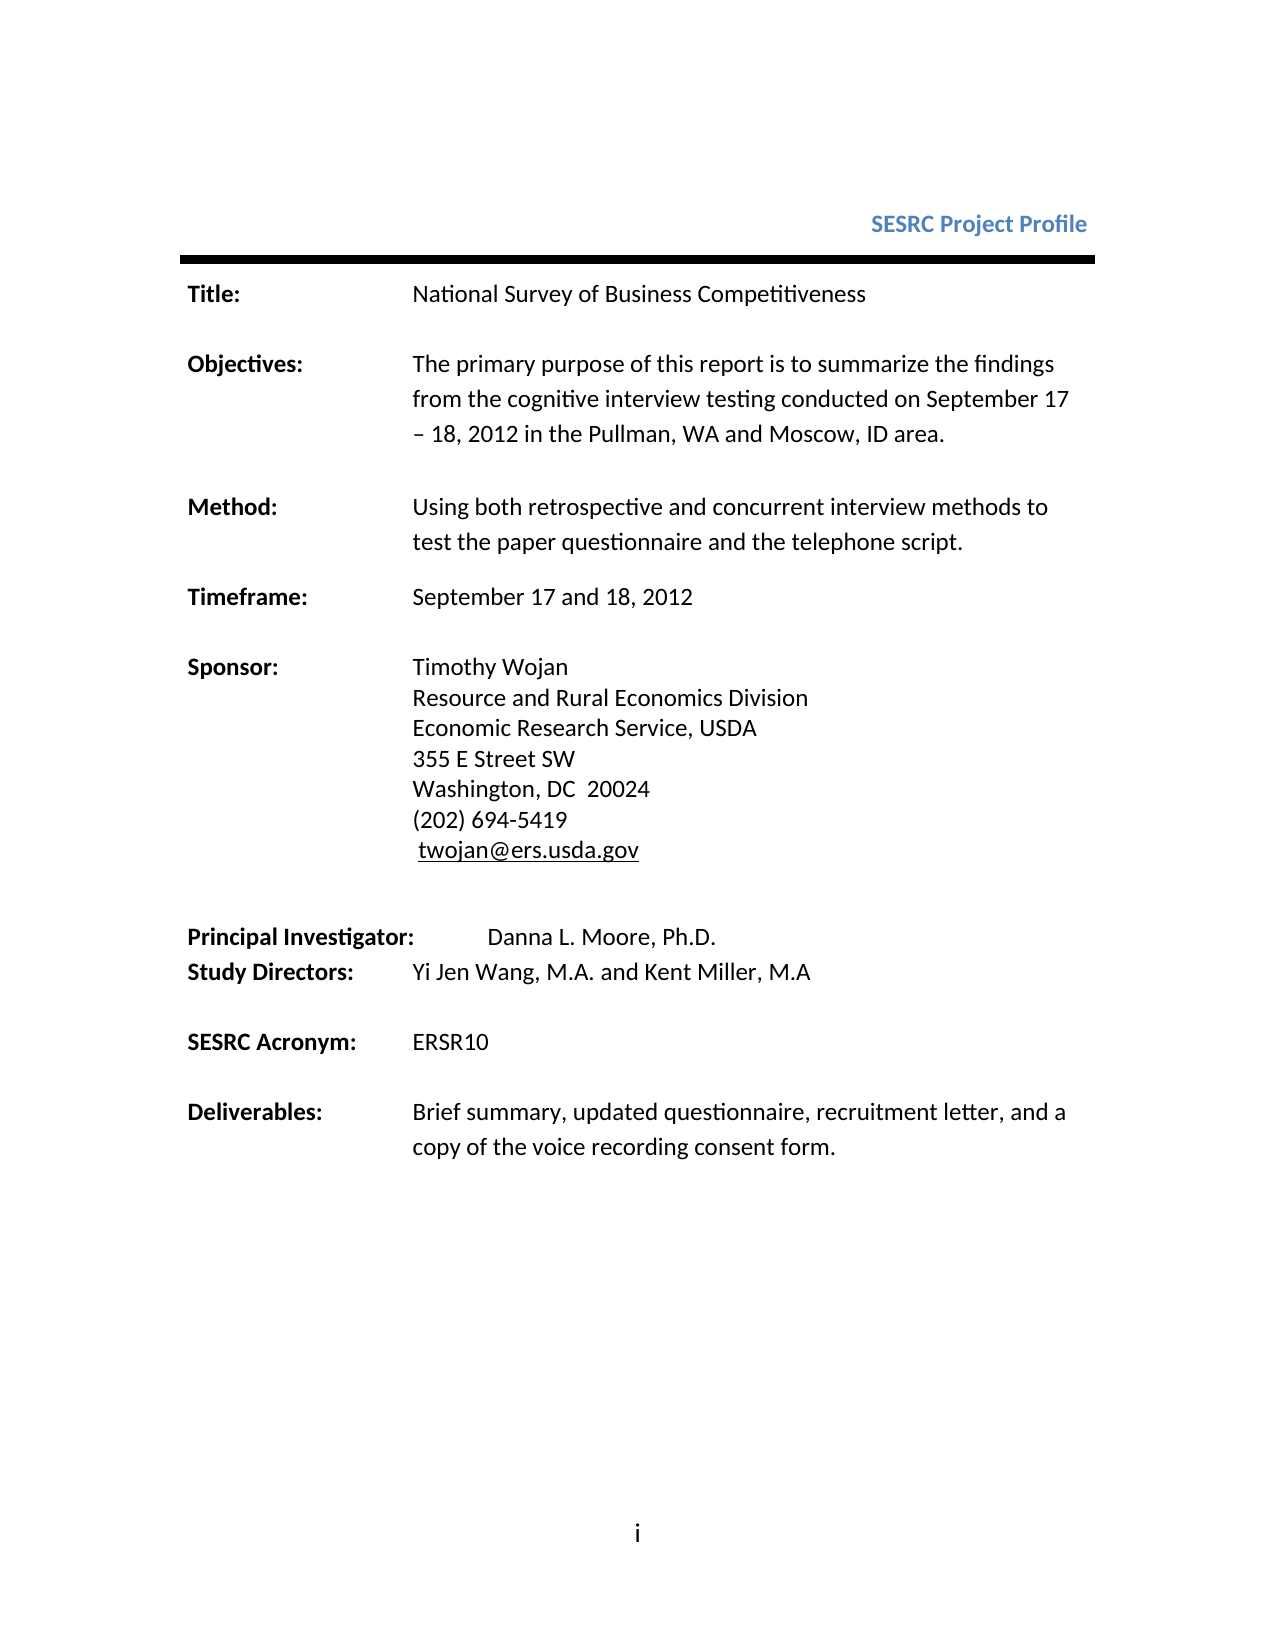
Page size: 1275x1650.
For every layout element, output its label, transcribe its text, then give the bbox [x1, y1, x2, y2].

text Economic Research Service, USDA [337, 713, 1087, 743]
text Resource and Rural Economics Division [337, 682, 1087, 713]
text Timeframe: September 17 and 18, 2012 [187, 582, 1087, 612]
text Study Directors: Yi Jen Wang, M.A. and Kent Miller, M.A [187, 956, 1087, 987]
text Title: National Survey of Business Competitiveness [187, 278, 1087, 309]
text 355 E Street SW [337, 743, 1087, 774]
subtitle SESRC Project Profile [187, 208, 1087, 239]
text (202) 694-5419 [337, 804, 1087, 835]
text Sponsor: Timothy Wojan [187, 652, 1087, 682]
text twojan@ers.usda.gov [337, 835, 1087, 865]
text Objectives: The primary purpose of this report is to summarize the findings from the cognitive interview testing conducted on September 17 – 18, 2012 in the Pullman, WA and Moscow, ID area. [187, 348, 1087, 449]
text SESRC Acronym: ERSR10 [187, 1026, 1087, 1057]
text Principal Investigator: Danna L. Moore, Ph.D. [187, 921, 1087, 952]
text Deliverables: Brief summary, updated questionnaire, recruitment letter, and a copy of the voice recording consent form. [187, 1096, 1087, 1162]
text Washington, DC 20024 [337, 774, 1087, 804]
text Method: Using both retrospective and concurrent interview methods to test the paper questionnaire and the telephone script. [187, 491, 1087, 556]
